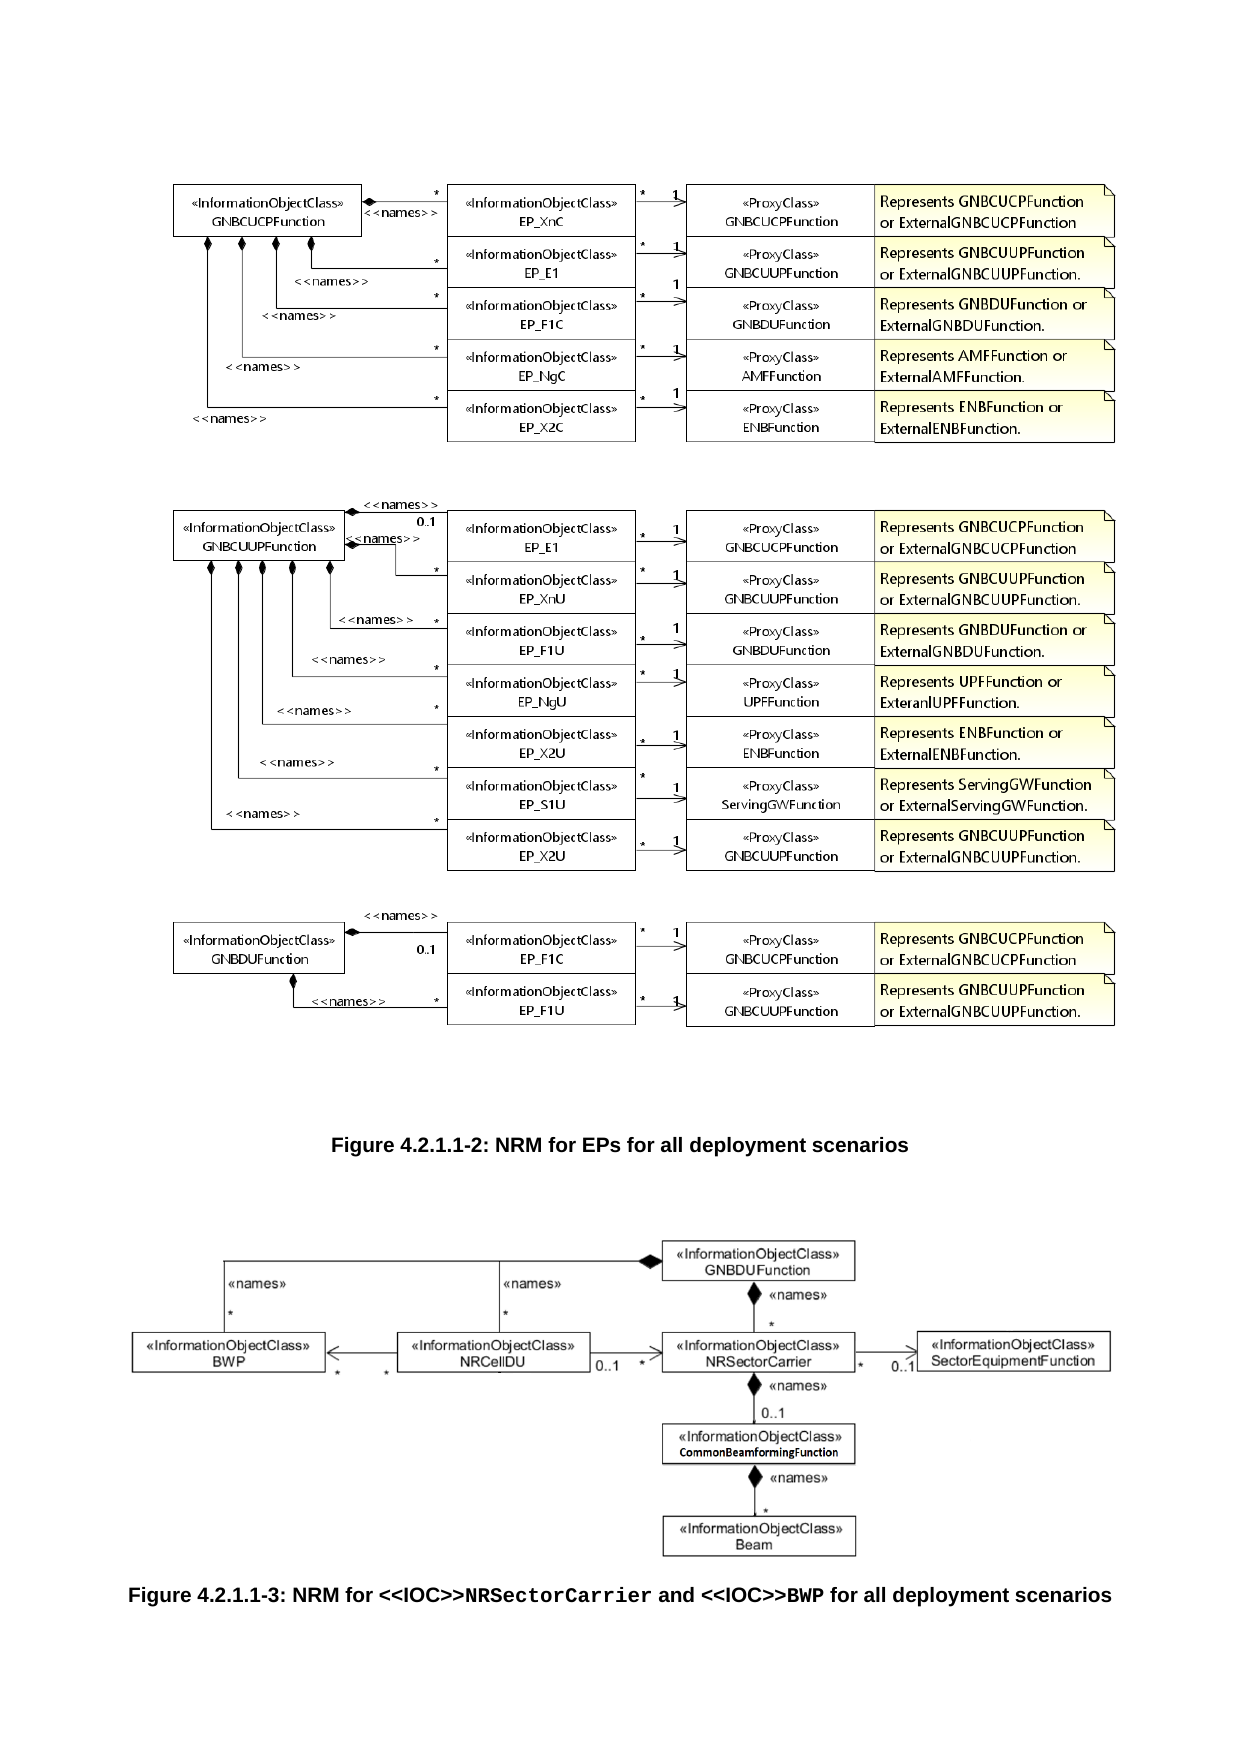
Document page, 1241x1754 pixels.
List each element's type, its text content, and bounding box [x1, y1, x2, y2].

picture [118, 147, 1123, 1115]
picture [119, 1225, 1122, 1565]
text Figure 4.2.1.1-2: NRM for EPs for all deployment scenarios [118, 1133, 1122, 1157]
text Figure 4.2.1.1-3: NRM for <<IOC>>NRSectorCarrier and <<IOC>>BWP for all deployment scenarios [118, 1583, 1122, 1609]
